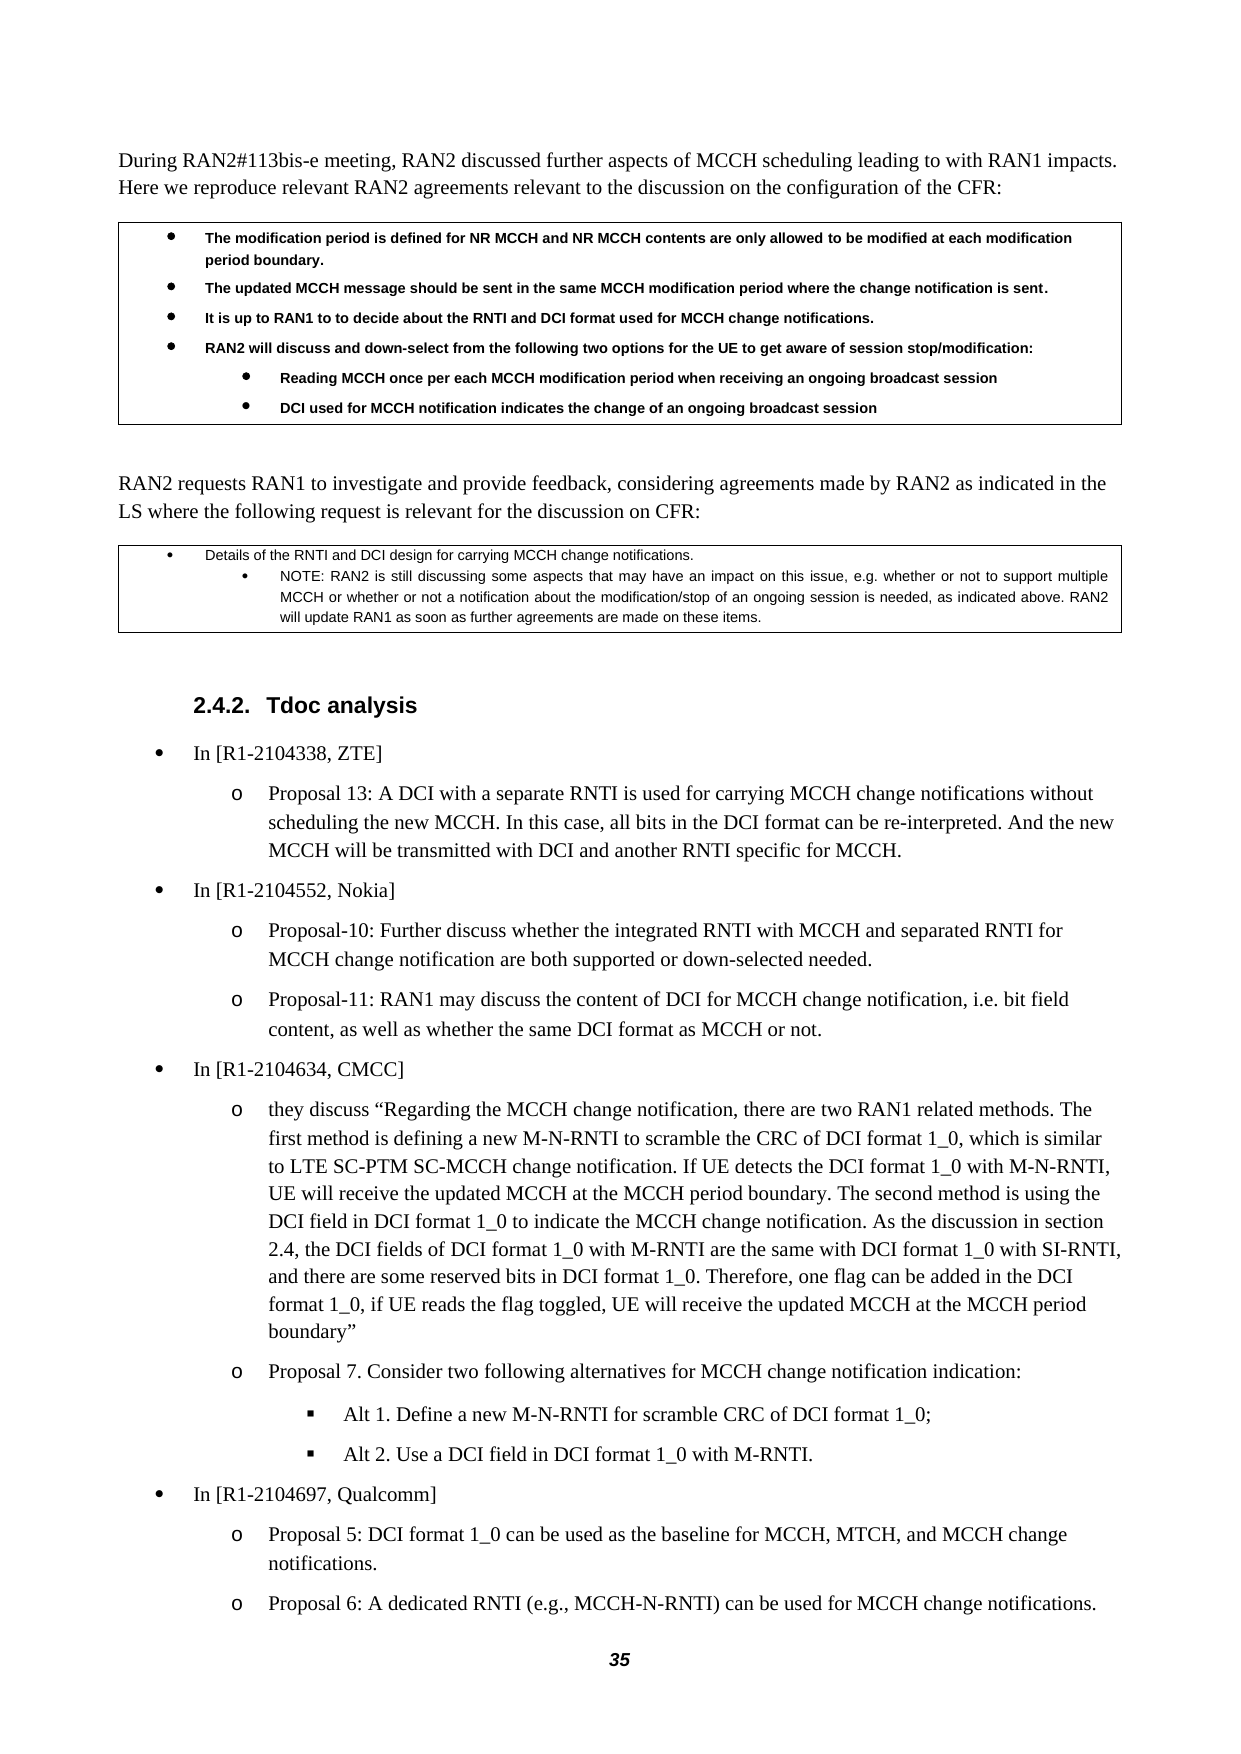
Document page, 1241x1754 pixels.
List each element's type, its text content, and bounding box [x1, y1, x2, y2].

list Alt 2. Use a DCI field in DCI format 1_0 with M-RNTI. [306, 1442, 1122, 1466]
list Proposal-11: RAN1 may discuss the content of DCI for MCCH change notification, i.e. bit field content, as well as whether the same DCI format as MCCH or not. [231, 987, 1122, 1041]
list In [R1-2104338, ZTE] [156, 741, 1122, 765]
list Proposal 5: DCI format 1_0 can be used as the baseline for MCCH, MTCH, and MCCH change notifications. [231, 1522, 1122, 1575]
text During RAN2#113bis-e meeting, RAN2 discussed further aspects of MCCH scheduling leading to with RAN1 impacts. Here we reproduce relevant RAN2 agreements relevant to the discussion on the configuration of the CFR: [118, 148, 1122, 199]
list Proposal 6: A dedicated RNTI (e.g., MCCH-N-RNTI) can be used for MCCH change notifications. [231, 1591, 1122, 1617]
list Proposal-10: Further discuss whether the integrated RNTI with MCCH and separated RNTI for MCCH change notification are both supported or down-selected needed. [231, 918, 1122, 971]
list In [R1-2104697, Qualcomm] [156, 1482, 1122, 1506]
list they discuss “Regarding the MCCH change notification, there are two RAN1 related methods. The first method is defining a new M-N-RNTI to scramble the CRC of DCI format 1_0, which is similar to LTE SC-PTM SC-MCCH change notification. If UE detects the DCI format 1_0 with M-N-RNTI, UE will receive the updated MCCH at the MCCH period boundary. The second method is using the DCI field in DCI format 1_0 to indicate the MCCH change notification. As the discussion in section 2.4, the DCI fields of DCI format 1_0 with M-RNTI are the same with DCI format 1_0 with SI-RNTI, and there are some reserved bits in DCI format 1_0. Therefore, one flag can be added in the DCI format 1_0, if UE reads the flag toggled, UE will receive the updated MCCH at the MCCH period boundary” [231, 1097, 1122, 1343]
list In [R1-2104552, Nokia] [156, 878, 1122, 902]
table_header Details of the RNTI and DCI design for carrying MCCH change notifications. NOTE: RAN2 is still discussing some aspects that may have an impact on this issue, e.g. whether or not to support multiple MCCH or whether or not a notification about the modification/stop of an ongoing session is needed, as indicated above. RAN2 will update RAN1 as soon as further agreements are made on these items. [119, 546, 1121, 632]
list Alt 1. Define a new M-N-RNTI for scramble CRC of DCI format 1_0; [306, 1401, 1122, 1426]
text RAN2 requests RAN1 to investigate and provide feedback, considering agreements made by RAN2 as indicated in the LS where the following request is relevant for the discussion on CFR: [118, 471, 1122, 523]
list Proposal 13: A DCI with a separate RNTI is used for carrying MCCH change notifications without scheduling the new MCCH. In this case, all bits in the DCI format can be re-interpreted. And the new MCCH will be transmitted with DCI and another RNTI specific for MCCH. [231, 781, 1122, 862]
table_header The modification period is defined for NR MCCH and NR MCCH contents are only allowed to be modified at each modification period boundary. The updated MCCH message should be sent in the same MCCH modification period where the change notification is sent. It is up to RAN1 to to decide about the RNTI and DCI format used for MCCH change notifications. RAN2 will discuss and down-select from the following two options for the UE to get aware of session stop/modification: Reading MCCH once per each MCCH modification period when receiving an ongoing broadcast session DCI used for MCCH notification indicates the change of an ongoing broadcast session [119, 223, 1121, 424]
subtitle Tdoc analysis [193, 692, 1122, 718]
list In [R1-2104634, CMCC] [156, 1057, 1122, 1081]
list Proposal 7. Consider two following alternatives for MCCH change notification indication: [231, 1359, 1122, 1385]
